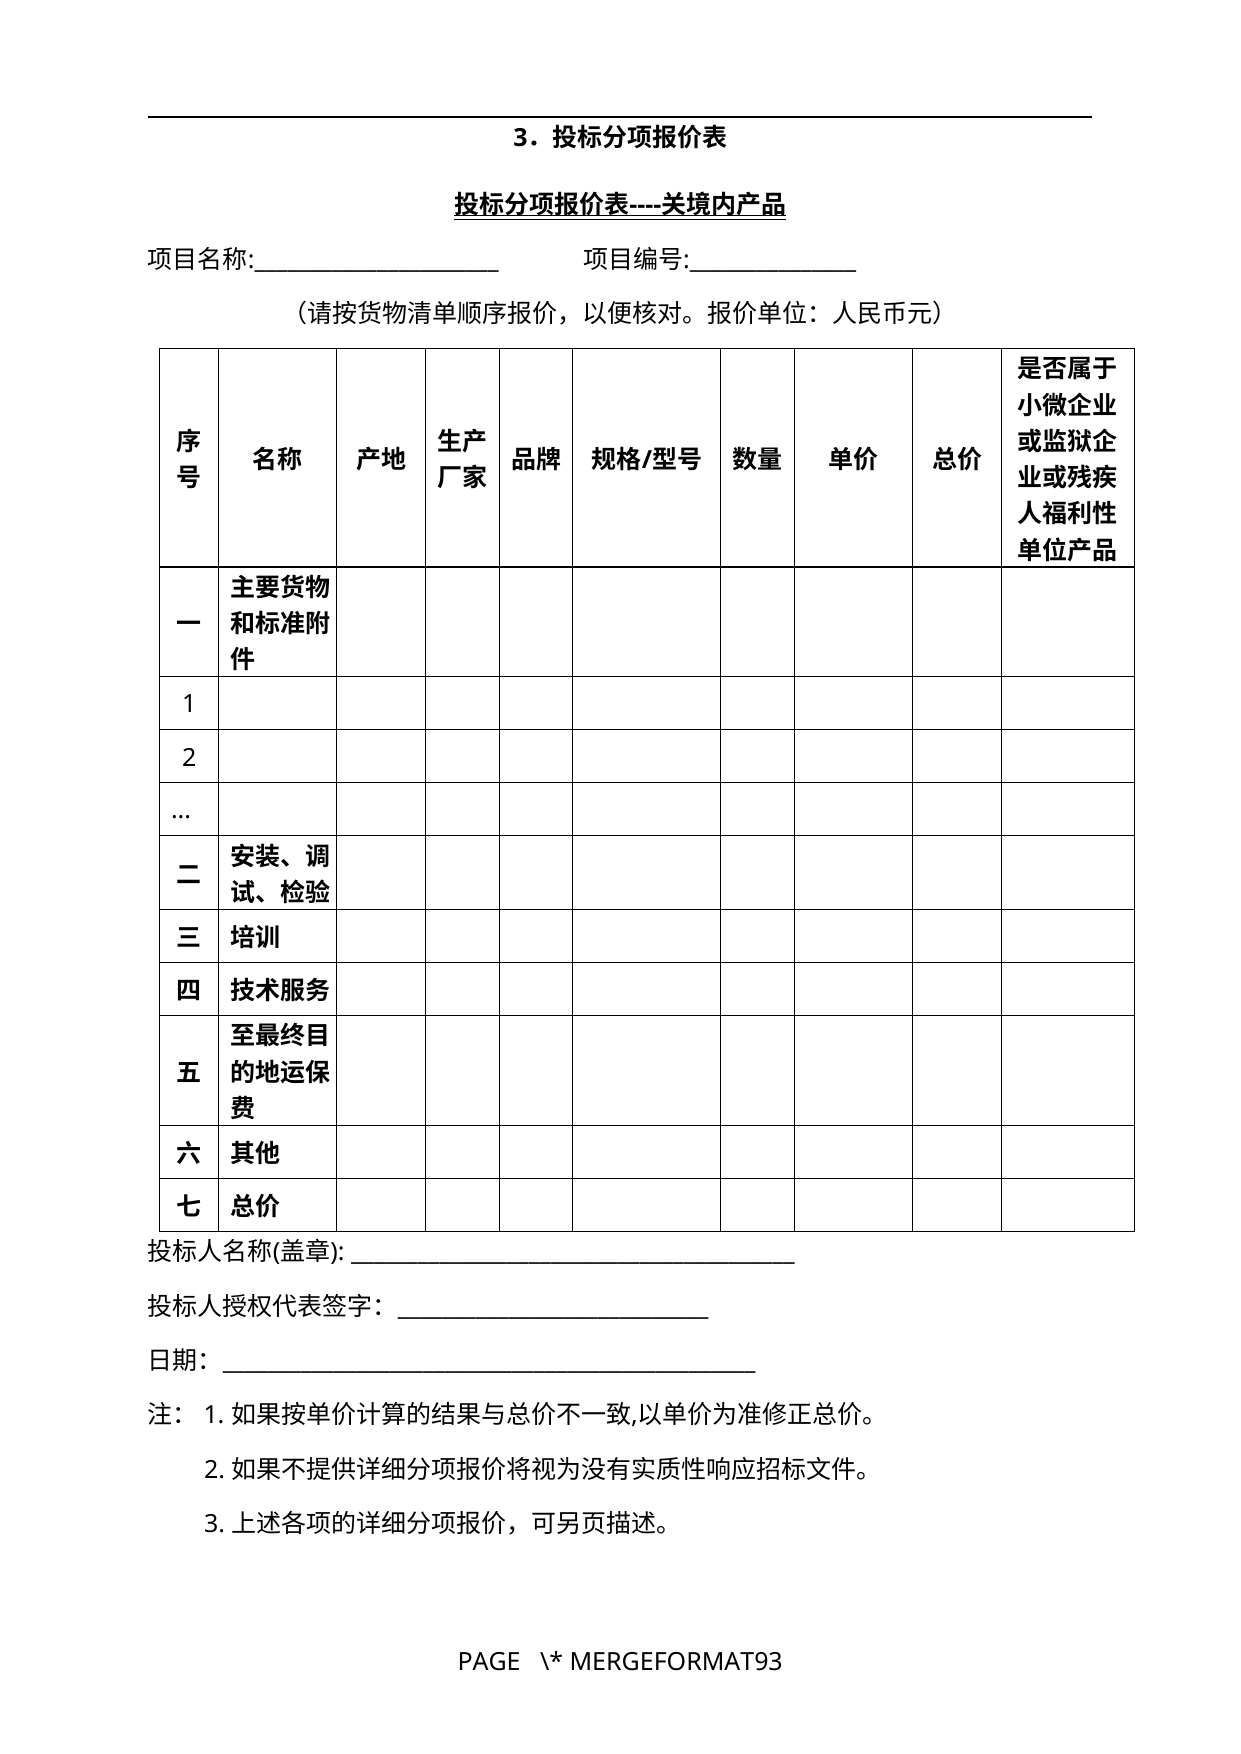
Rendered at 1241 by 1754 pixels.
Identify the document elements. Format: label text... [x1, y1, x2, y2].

table_cell [1002, 1126, 1134, 1178]
text 日期：________________________________________________ [148, 1340, 1092, 1377]
text 注： 1. 如果按单价计算的结果与总价不一致,以单价为准修正总价。 [148, 1395, 1092, 1431]
table_cell 一 [160, 568, 218, 676]
table_cell [721, 910, 794, 962]
table_cell [1002, 783, 1134, 835]
text 项目名称:______________________ 项目编号:_______________ [148, 239, 1092, 275]
table_cell [795, 1126, 912, 1178]
table_cell 三 [160, 910, 218, 962]
table_cell [721, 677, 794, 729]
table_cell [426, 730, 499, 782]
table_header 序号 [160, 349, 218, 566]
table_cell [337, 730, 425, 782]
table_cell [1002, 963, 1134, 1015]
table_cell [573, 910, 720, 962]
table_cell [721, 963, 794, 1015]
table_header 单价 [795, 349, 912, 566]
table_cell [1002, 677, 1134, 729]
table_cell [913, 1126, 1001, 1178]
table_cell [721, 568, 794, 676]
table_cell [337, 677, 425, 729]
table_cell [913, 910, 1001, 962]
table_cell 二 [160, 836, 218, 909]
text 投标人授权代表签字：____________________________ [148, 1286, 1092, 1322]
table_cell [426, 1016, 499, 1124]
table_cell [337, 1126, 425, 1178]
table_cell [337, 1179, 425, 1231]
table_cell 五 [160, 1016, 218, 1124]
table_cell 总价 [219, 1179, 336, 1231]
table_cell [573, 568, 720, 676]
subtitle 3．投标分项报价表 [148, 118, 1092, 154]
table_header 品牌 [500, 349, 572, 566]
table_cell 技术服务 [219, 963, 336, 1015]
table_cell [721, 1179, 794, 1231]
table_cell [573, 783, 720, 835]
table_cell [913, 568, 1001, 676]
table_cell [337, 783, 425, 835]
text 2. 如果不提供详细分项报价将视为没有实质性响应招标文件。 [148, 1449, 1092, 1485]
text 投标人名称(盖章): ________________________________________ [148, 1232, 1092, 1268]
table_cell [795, 677, 912, 729]
table_cell [337, 910, 425, 962]
table_cell 七 [160, 1179, 218, 1231]
table_cell [795, 1179, 912, 1231]
table_header 规格/型号 [573, 349, 720, 566]
table_header 总价 [913, 349, 1001, 566]
table_cell [500, 836, 572, 909]
table_header 产地 [337, 349, 425, 566]
table_cell [795, 910, 912, 962]
table_cell [795, 1016, 912, 1124]
table_cell [913, 1016, 1001, 1124]
table_cell [219, 677, 336, 729]
table_cell [337, 963, 425, 1015]
table_cell [795, 963, 912, 1015]
table_cell [795, 568, 912, 676]
table_cell [426, 568, 499, 676]
text 投标分项报价表----关境内产品 [148, 185, 1092, 221]
table_cell [795, 730, 912, 782]
table_cell [573, 677, 720, 729]
text 3. 上述各项的详细分项报价，可另页描述。 [148, 1503, 1092, 1540]
table_cell 1 [160, 677, 218, 729]
table_cell [573, 1126, 720, 1178]
table_cell [721, 730, 794, 782]
table_cell [219, 783, 336, 835]
table_cell [337, 568, 425, 676]
table_cell [1002, 568, 1134, 676]
table_cell [913, 677, 1001, 729]
table_cell [573, 1179, 720, 1231]
table_cell 培训 [219, 910, 336, 962]
table_cell [1002, 836, 1134, 909]
table_cell 2 [160, 730, 218, 782]
table_cell [913, 783, 1001, 835]
table_cell [426, 836, 499, 909]
table_cell [500, 963, 572, 1015]
table_cell [1002, 910, 1134, 962]
table_cell [500, 783, 572, 835]
table_cell [219, 730, 336, 782]
table_cell ... [160, 783, 218, 835]
table_header 生产厂家 [426, 349, 499, 566]
table_cell [426, 1126, 499, 1178]
table_cell [426, 783, 499, 835]
table_cell [500, 910, 572, 962]
table_header 数量 [721, 349, 794, 566]
text （请按货物清单顺序报价，以便核对。报价单位：人民币元） [148, 293, 1092, 330]
table_cell [426, 1179, 499, 1231]
table_cell [500, 1126, 572, 1178]
table_cell 其他 [219, 1126, 336, 1178]
table_cell [795, 836, 912, 909]
table_cell [337, 836, 425, 909]
table_cell [1002, 1016, 1134, 1124]
table_cell [1002, 730, 1134, 782]
table_cell 四 [160, 963, 218, 1015]
table_cell 至最终目的地运保费 [219, 1016, 336, 1124]
table_cell [795, 783, 912, 835]
table_cell [721, 1126, 794, 1178]
table_cell [721, 1016, 794, 1124]
table_cell [721, 783, 794, 835]
table_cell [913, 730, 1001, 782]
table_cell 安装、调试、检验 [219, 836, 336, 909]
table_cell [500, 1179, 572, 1231]
table_cell [426, 963, 499, 1015]
table_cell [573, 836, 720, 909]
table_cell [500, 568, 572, 676]
table_cell [500, 1016, 572, 1124]
table_cell [1002, 1179, 1134, 1231]
table_cell 主要货物和标准附件 [219, 568, 336, 676]
table_cell [426, 910, 499, 962]
table_cell [500, 730, 572, 782]
table_cell [573, 1016, 720, 1124]
table_cell [721, 836, 794, 909]
table_cell [500, 677, 572, 729]
table_cell [573, 963, 720, 1015]
table_cell [573, 730, 720, 782]
table_cell [913, 1179, 1001, 1231]
table_header 是否属于小微企业或监狱企业或残疾人福利性单位产品 [1002, 349, 1134, 566]
table_cell [337, 1016, 425, 1124]
table_cell [913, 836, 1001, 909]
table_cell [426, 677, 499, 729]
table_cell 六 [160, 1126, 218, 1178]
table_header 名称 [219, 349, 336, 566]
table_cell [913, 963, 1001, 1015]
